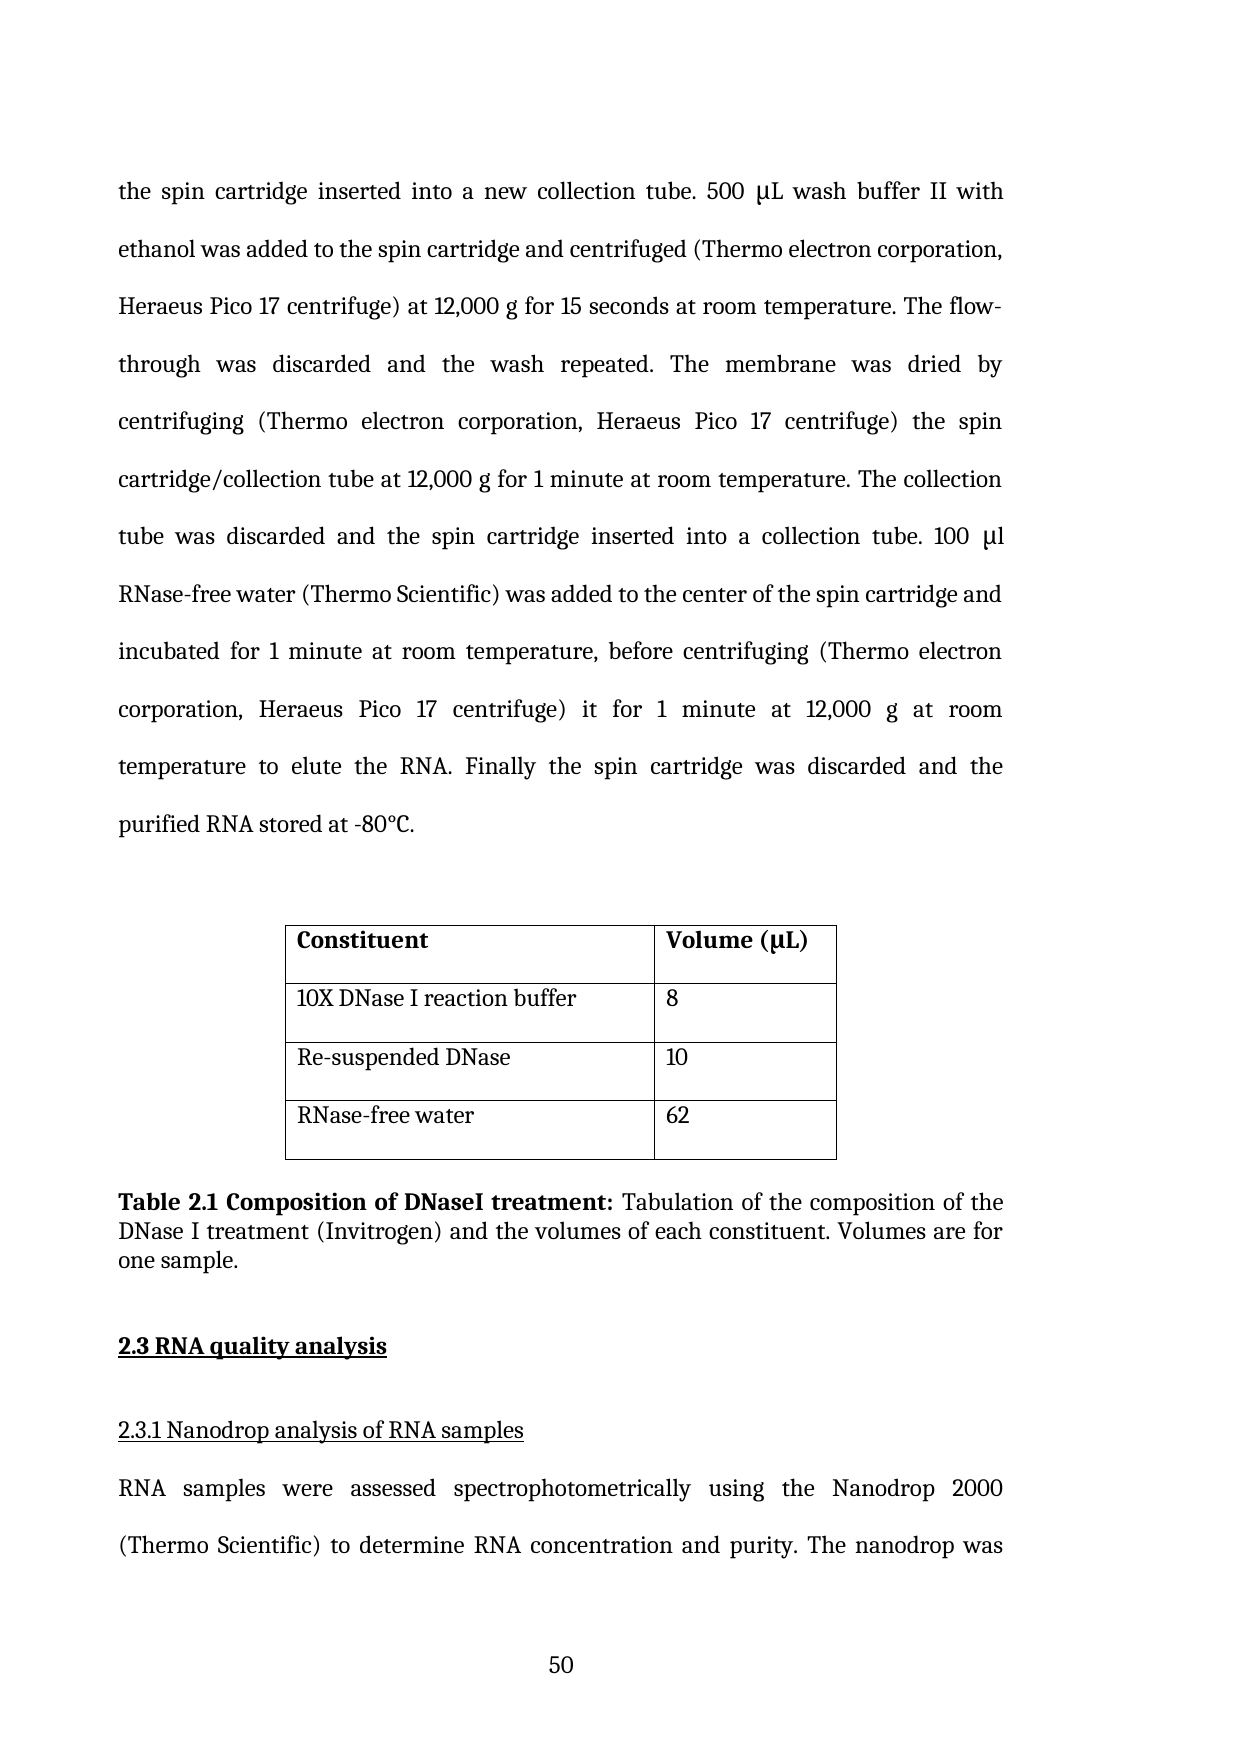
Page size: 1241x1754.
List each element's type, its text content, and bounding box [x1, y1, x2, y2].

text Table 2.1 Composition of DNaseI treatment: Tabulation of the composition of the DNase I treatment (Invitrogen) and the volumes of each constituent. Volumes are for one sample. [118, 1188, 1004, 1274]
table_cell RNase-free water [286, 1101, 654, 1158]
table_cell 10X DNase I reaction buffer [286, 984, 654, 1042]
subtitle 2.3.1 Nanodrop analysis of RNA samples [118, 1416, 1004, 1445]
table_header Constituent [286, 926, 654, 983]
subtitle 2.3 RNA quality analysis [118, 1332, 1004, 1361]
table_cell 8 [655, 984, 836, 1042]
table_header Volume (μL) [655, 926, 836, 983]
table_cell Re-suspended DNase [286, 1043, 654, 1100]
table_cell 10 [655, 1043, 836, 1100]
table_cell 62 [655, 1101, 836, 1158]
